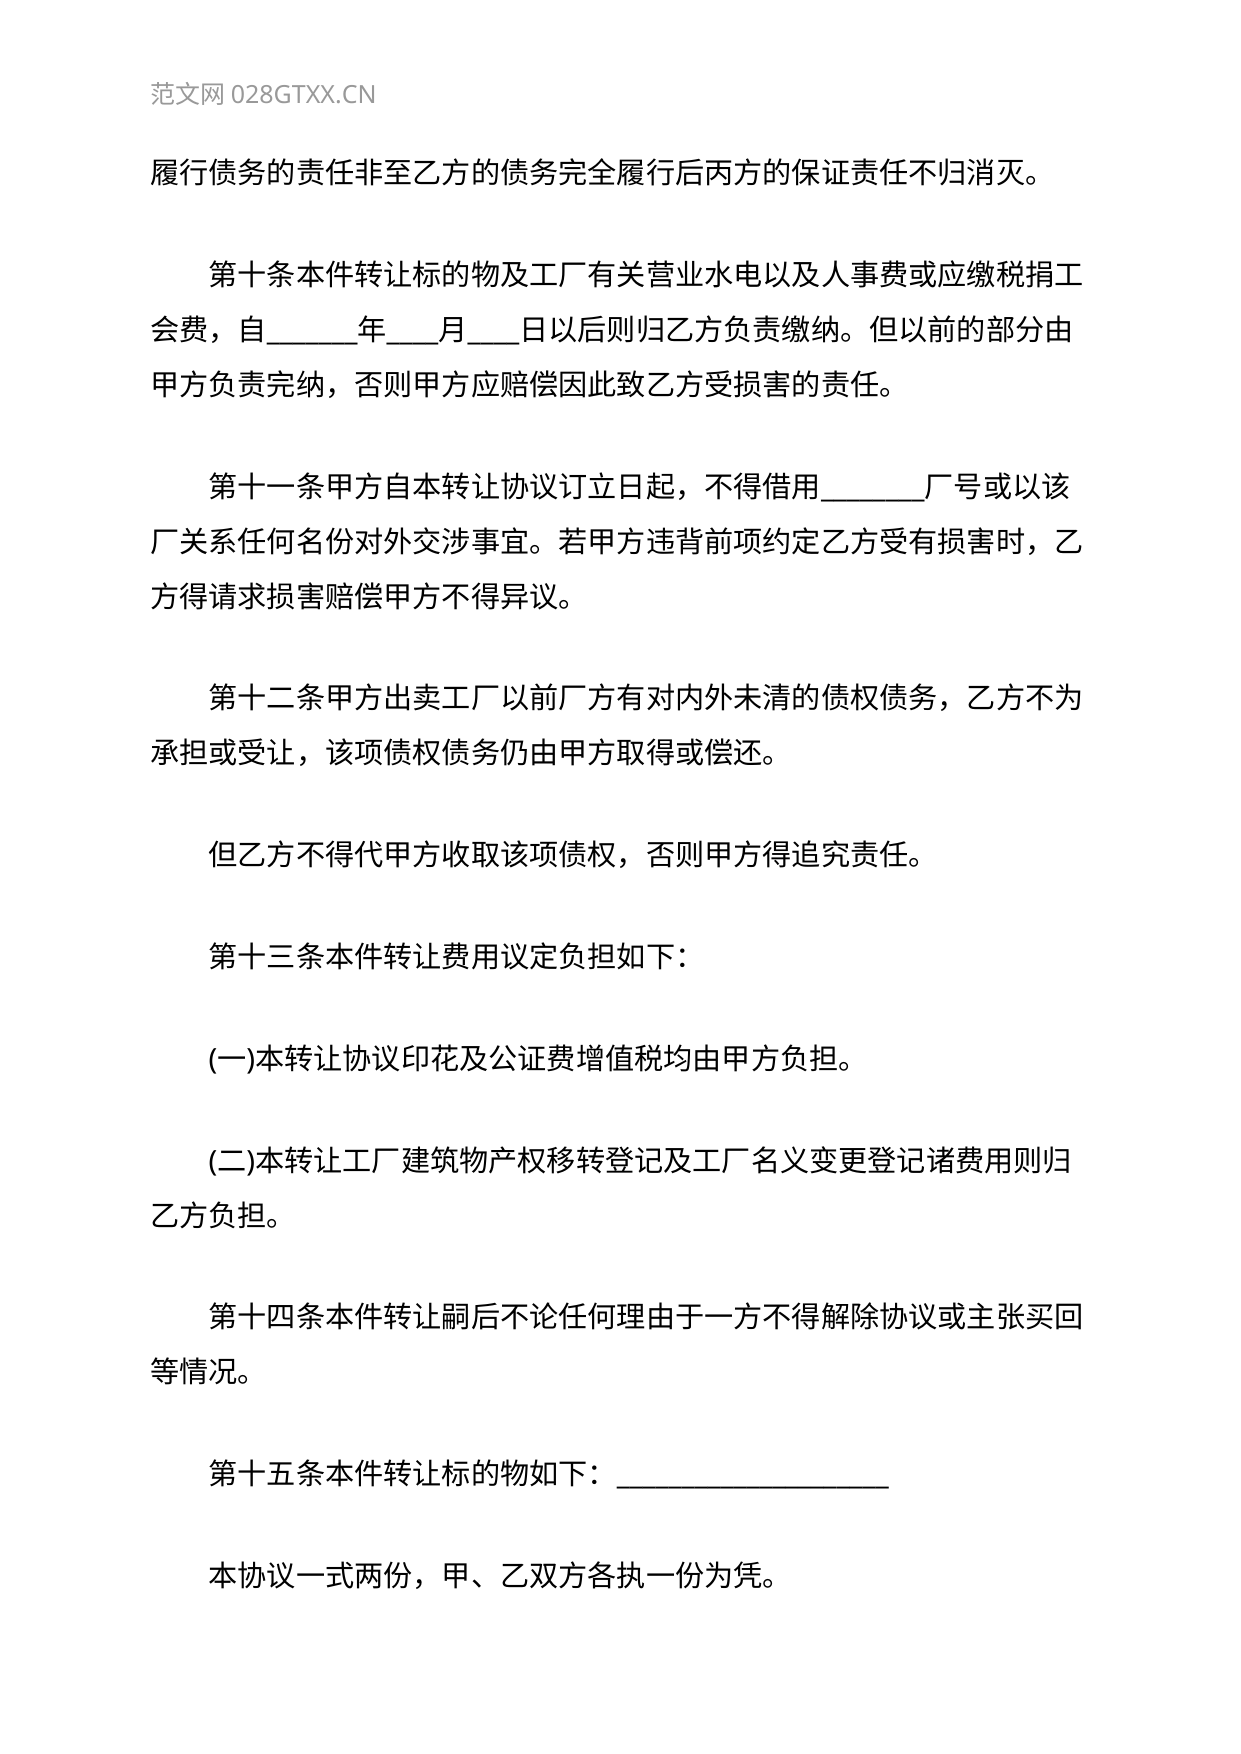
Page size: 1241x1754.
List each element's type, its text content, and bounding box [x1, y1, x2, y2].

text 第十五条本件转让标的物如下：_____________________ [150, 1451, 1090, 1493]
text 第十条本件转让标的物及工厂有关营业水电以及人事费或应缴税捐工会费，自_______年____月____日以后则归乙方负责缴纳。但以前的部分由甲方负责完纳，否则甲方应赔偿因此致乙方受损害的责任。 [150, 252, 1090, 404]
text (二)本转让工厂建筑物产权移转登记及工厂名义变更登记诸费用则归乙方负担。 [150, 1137, 1090, 1234]
text 第十一条甲方自本转让协议订立日起，不得借用________厂号或以该厂关系任何名份对外交涉事宜。若甲方违背前项约定乙方受有损害时，乙方得请求损害赔偿甲方不得异议。 [150, 463, 1090, 616]
text 第十三条本件转让费用议定负担如下： [150, 933, 1090, 976]
text 但乙方不得代甲方收取该项债权，否则甲方得追究责任。 [150, 832, 1090, 874]
text 第十二条甲方出卖工厂以前厂方有对内外未清的债权债务，乙方不为承担或受让，该项债权债务仍由甲方取得或偿还。 [150, 675, 1090, 772]
text (一)本转让协议印花及公证费增值税均由甲方负担。 [150, 1035, 1090, 1078]
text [150, 150, 1090, 192]
text 第十四条本件转让嗣后不论任何理由于一方不得解除协议或主张买回等情况。 [150, 1294, 1090, 1391]
text 本协议一式两份，甲、乙双方各执一份为凭。 [150, 1553, 1090, 1595]
